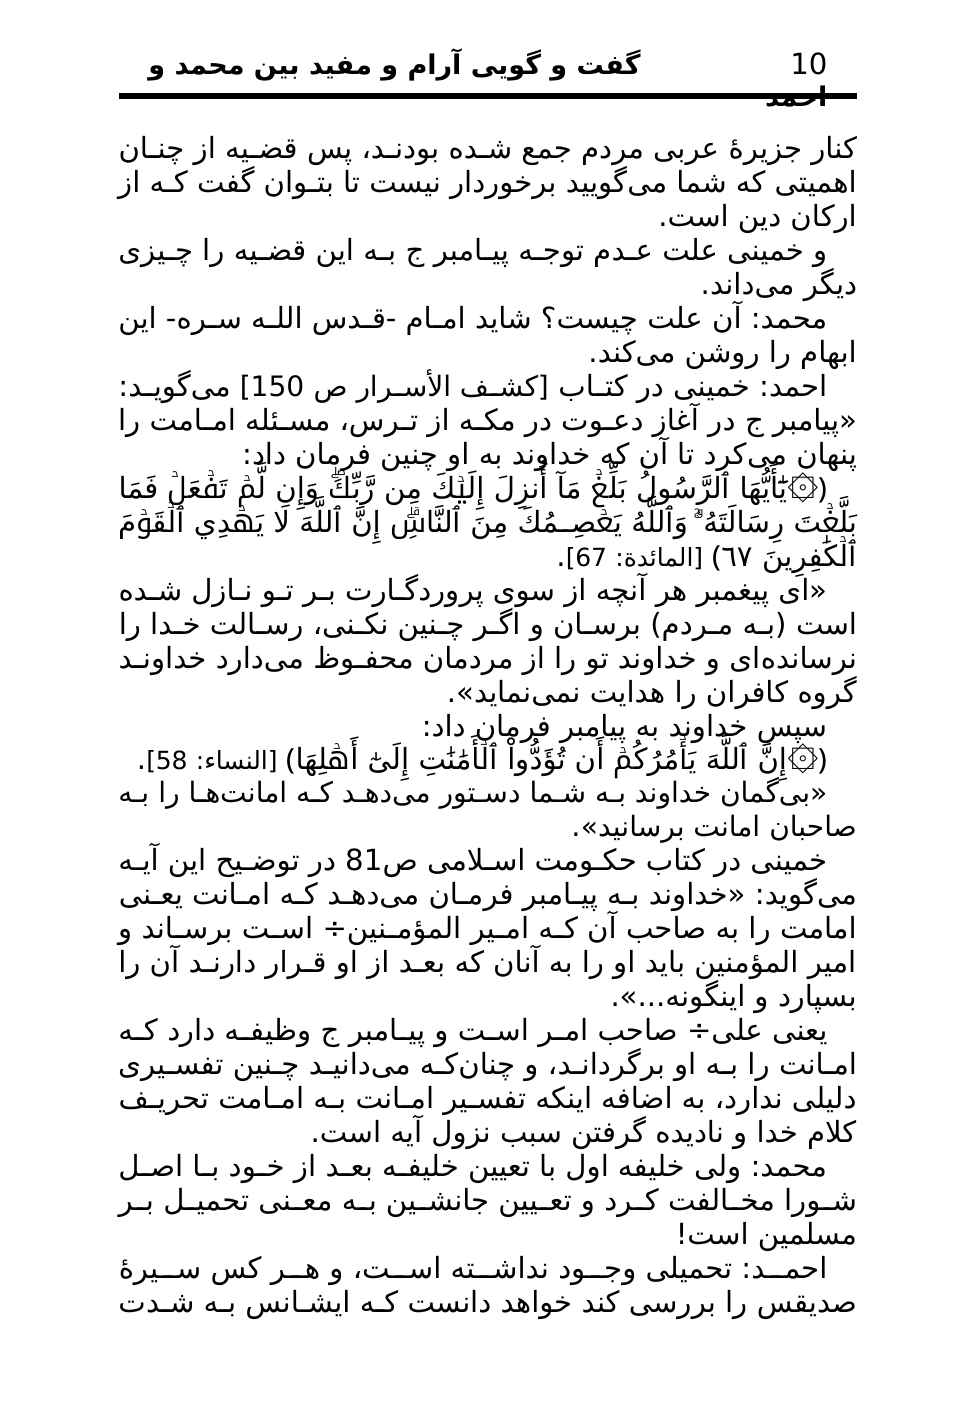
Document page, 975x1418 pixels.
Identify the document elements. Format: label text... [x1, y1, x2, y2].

text ﴿۞يَٰٓأَيُّهَا ٱلرَّسُولُ بَلِّغۡ مَآ أُنزِلَ إِلَيۡكَ مِن رَّبِّكَۖ وَإِن لَّمۡ تَفۡعَلۡ فَمَا بَلَّغۡتَ رِسَالَتَهُۥۚ وَٱللَّهُ يَعۡصِمُكَ مِنَ ٱلنَّاسِۗ إِنَّ ٱللَّهَ لَا يَهۡدِي ٱلۡقَوۡمَ ٱلۡكَٰفِرِينَ ٦٧﴾ [المائدة: 67]. [118, 471, 857, 573]
text سپس خداوند به پیامبر فرمان داد: [118, 709, 857, 743]
text و خمینی علت عدم توجه پیامبر ج به این قضیه را چیزی دیگر می‌داند. [118, 233, 857, 301]
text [118, 132, 857, 233]
text ﴿۞إِنَّ ٱللَّهَ يَأۡمُرُكُمۡ أَن تُؤَدُّواْ ٱلۡأَمَٰنَٰتِ إِلَىٰٓ أَهۡلِهَا﴾ [النساء: 58]. [118, 743, 857, 777]
text محمد: ولی خلیفه اول با تعیین خلیفه بعد از خود با اصل شورا مخالفت کرد و تعیین جانشین به معنی تحمیل بر مسلمین است! [118, 1149, 857, 1251]
text «ای پیغمبر هر آنچه از سوی پروردگارت بر تو نازل شده است (به مردم) برسان و اگر چنین نکنی، رسالت خدا را نرسانده‌ای و خداوند تو را از مردمان محفوظ می‌دارد خداوند گروه کافران را هدایت نمی‌نماید». [118, 573, 857, 709]
text یعنی علی÷ صاحب امر است و پیامبر ج وظیفه دارد که امانت را به او برگرداند، و چنان‌که می‌دانید چنین تفسیری دلیلی ندارد، به اضافه اینکه تفسیر امانت به امامت تحریف کلام خدا و نادیده گرفتن سبب نزول آیه است. [118, 1013, 857, 1149]
text «بی‌گمان خداوند به شما دستور می‌‌دهد که امانت‌‌ها را به صاحبان امانت برسانید». [118, 777, 857, 843]
text احمد: خمینی در کتاب [کشف الأسرار ص 150] می‌گوید: «پیامبر ج در آغاز دعوت در مکه از ترس، مسئله امامت را پنهان می‌کرد تا آن که خداوند به او چنین فرمان داد: [118, 369, 857, 471]
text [118, 1251, 857, 1319]
text خمینی در کتاب حکومت اسلامی ص81 در توضیح این آیه می‌گوید: «خداوند به پیامبر فرمان می‌‌دهد که امانت یعنی امامت را به صاحب آن که امیر المؤمنین÷ است برساند و امیر المؤمنین باید او را به آنان که بعد از او قرار دارند آن را بسپارد و اینگونه...». [118, 843, 857, 1013]
text محمد: آن علت چیست؟ شاید امام -قدس الله سره- این ابهام را روشن می‌‌کند. [118, 301, 857, 369]
